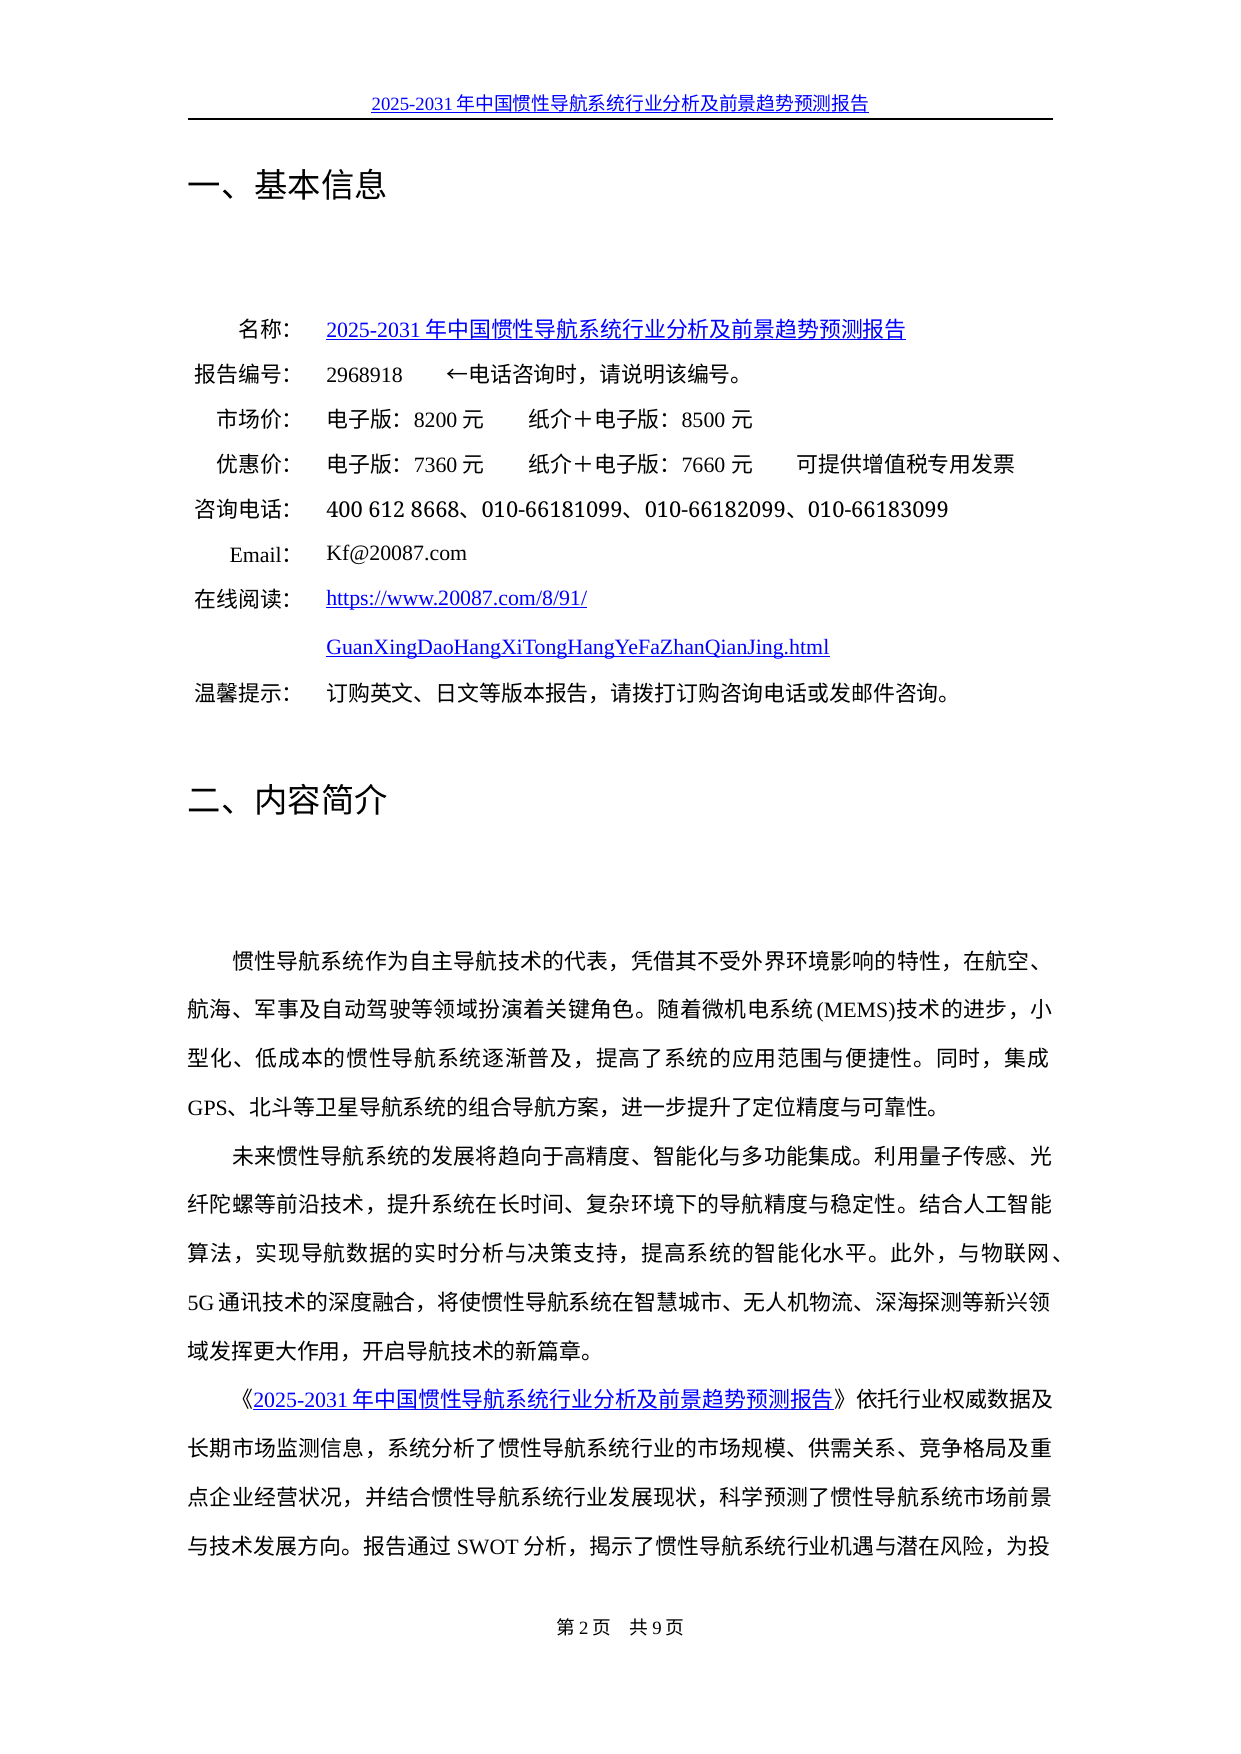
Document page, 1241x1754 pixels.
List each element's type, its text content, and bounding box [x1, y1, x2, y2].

table_cell 2968918 ←电话咨询时，请说明该编号。 [315, 357, 1073, 402]
title 一、基本信息 [187, 150, 1053, 215]
title 二、内容简介 [187, 766, 1053, 831]
table_cell Email： [167, 537, 315, 582]
table_cell Kf@20087.com [315, 537, 1073, 582]
table_cell 报告编号： [167, 357, 315, 402]
table_cell 电子版：7360 元 纸介＋电子版：7660 元 可提供增值税专用发票 [315, 447, 1073, 492]
table_cell 订购英文、日文等版本报告，请拨打订购咨询电话或发邮件咨询。 [315, 675, 1073, 720]
table_cell 市场价： [167, 402, 315, 447]
table_cell 温馨提示： [167, 675, 315, 720]
table_cell [315, 582, 1073, 675]
table_cell 优惠价： [167, 447, 315, 492]
table_header 2025-2031年中国惯性导航系统行业分析及前景趋势预测报告 [315, 312, 1073, 357]
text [187, 943, 1053, 1561]
table_cell 咨询电话： [167, 492, 315, 537]
table_cell 400 612 8668、010-66181099、010-66182099、010-66183099 [315, 492, 1073, 537]
table_cell 电子版：8200 元 纸介＋电子版：8500 元 [315, 402, 1073, 447]
table_cell 在线阅读： [167, 582, 315, 675]
table_header 名称： [167, 312, 315, 357]
